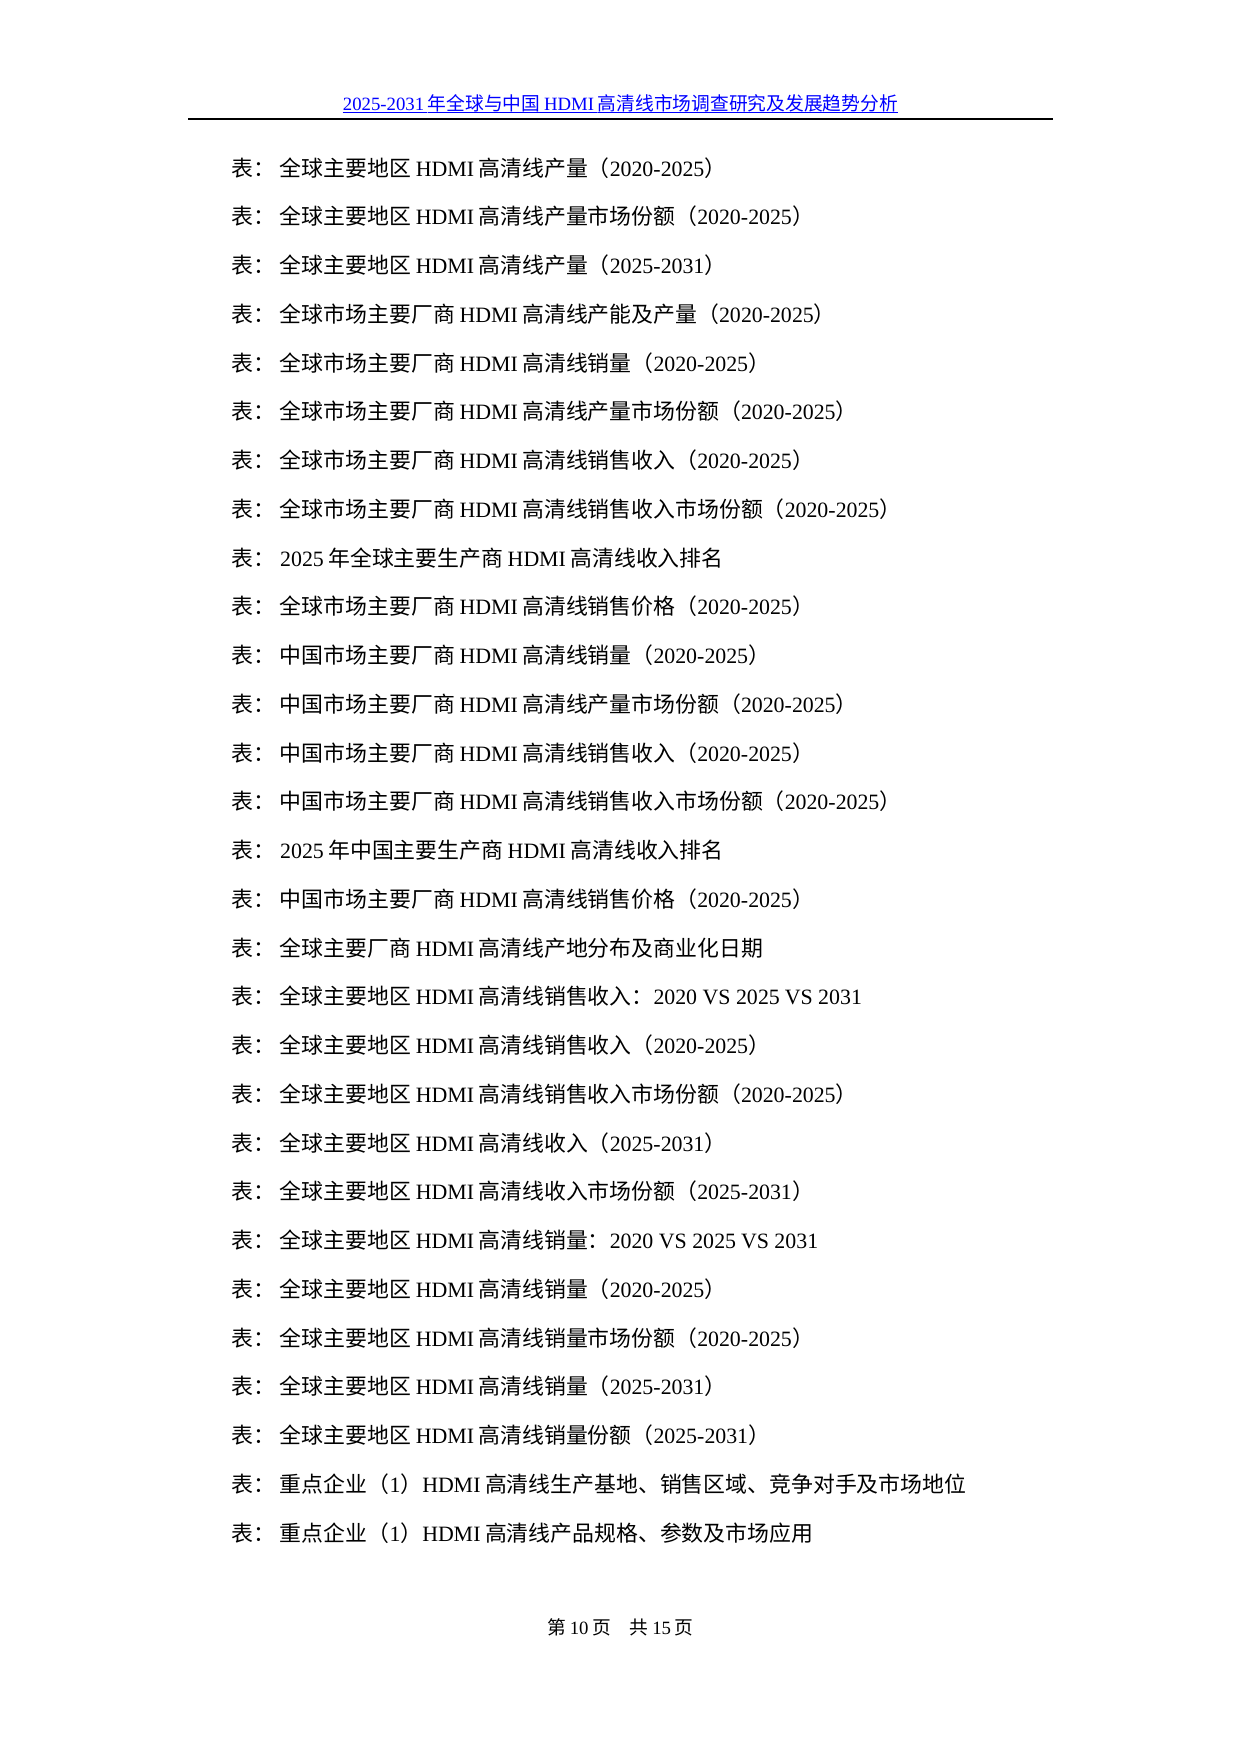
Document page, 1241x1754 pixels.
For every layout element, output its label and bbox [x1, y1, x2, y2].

text [187, 150, 1053, 1548]
